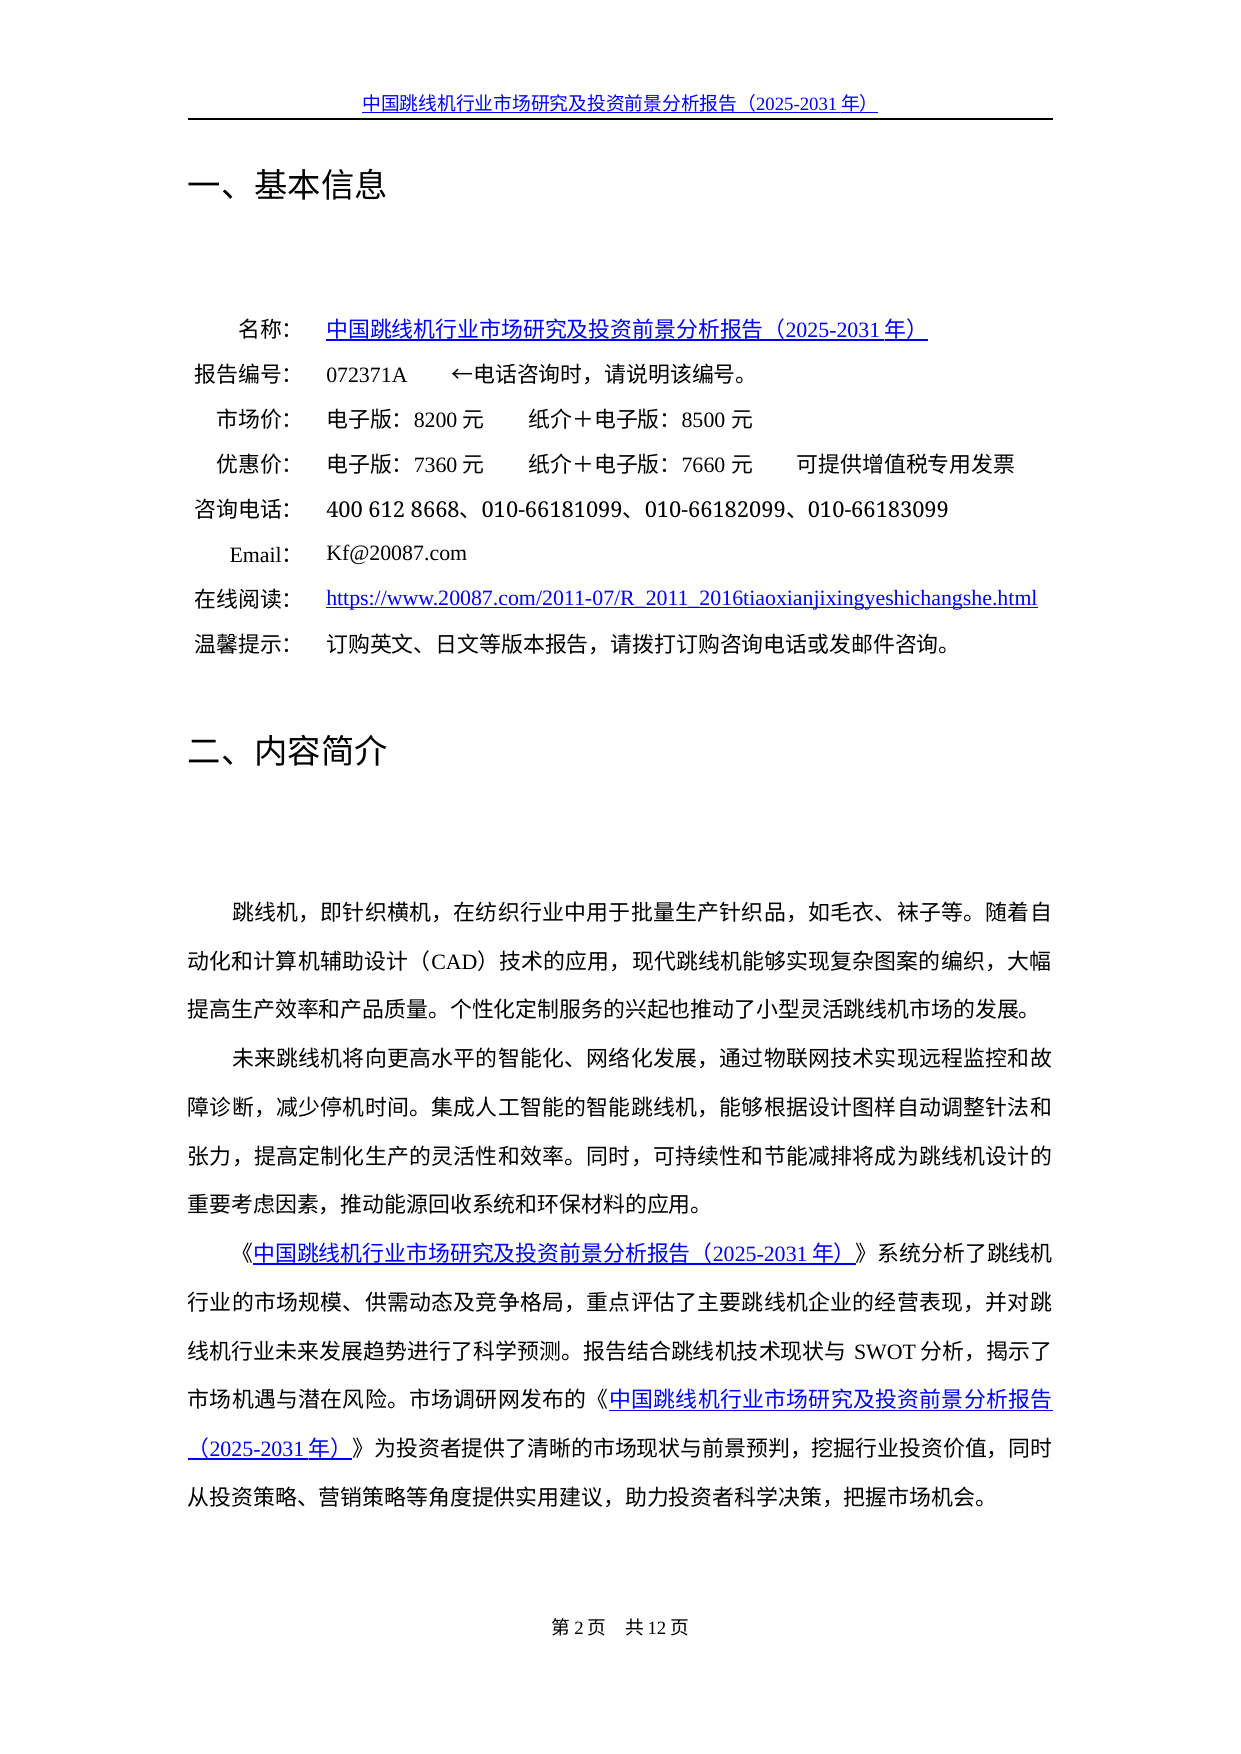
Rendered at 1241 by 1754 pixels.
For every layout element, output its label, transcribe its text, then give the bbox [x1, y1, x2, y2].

table_cell Email： [167, 537, 315, 582]
table_cell 电子版：8200 元 纸介＋电子版：8500 元 [315, 402, 1073, 447]
table_cell 报告编号： [167, 357, 315, 402]
table_cell 市场价： [167, 402, 315, 447]
table_cell 在线阅读： [167, 582, 315, 627]
table_header 名称： [167, 312, 315, 357]
table_cell 订购英文、日文等版本报告，请拨打订购咨询电话或发邮件咨询。 [315, 627, 1073, 672]
table_cell 温馨提示： [167, 627, 315, 672]
table_cell 优惠价： [167, 447, 315, 492]
table_cell 电子版：7360 元 纸介＋电子版：7660 元 可提供增值税专用发票 [315, 447, 1073, 492]
table_cell 072371A ←电话咨询时，请说明该编号。 [315, 357, 1073, 402]
table_cell 咨询电话： [167, 492, 315, 537]
table_cell 400 612 8668、010-66181099、010-66182099、010-66183099 [315, 492, 1073, 537]
title 一、基本信息 [187, 150, 1053, 215]
table_cell [315, 582, 1073, 627]
table_header 中国跳线机行业市场研究及投资前景分析报告（2025-2031年） [315, 312, 1073, 357]
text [187, 894, 1053, 1512]
title 二、内容简介 [187, 717, 1053, 782]
table_cell Kf@20087.com [315, 537, 1073, 582]
